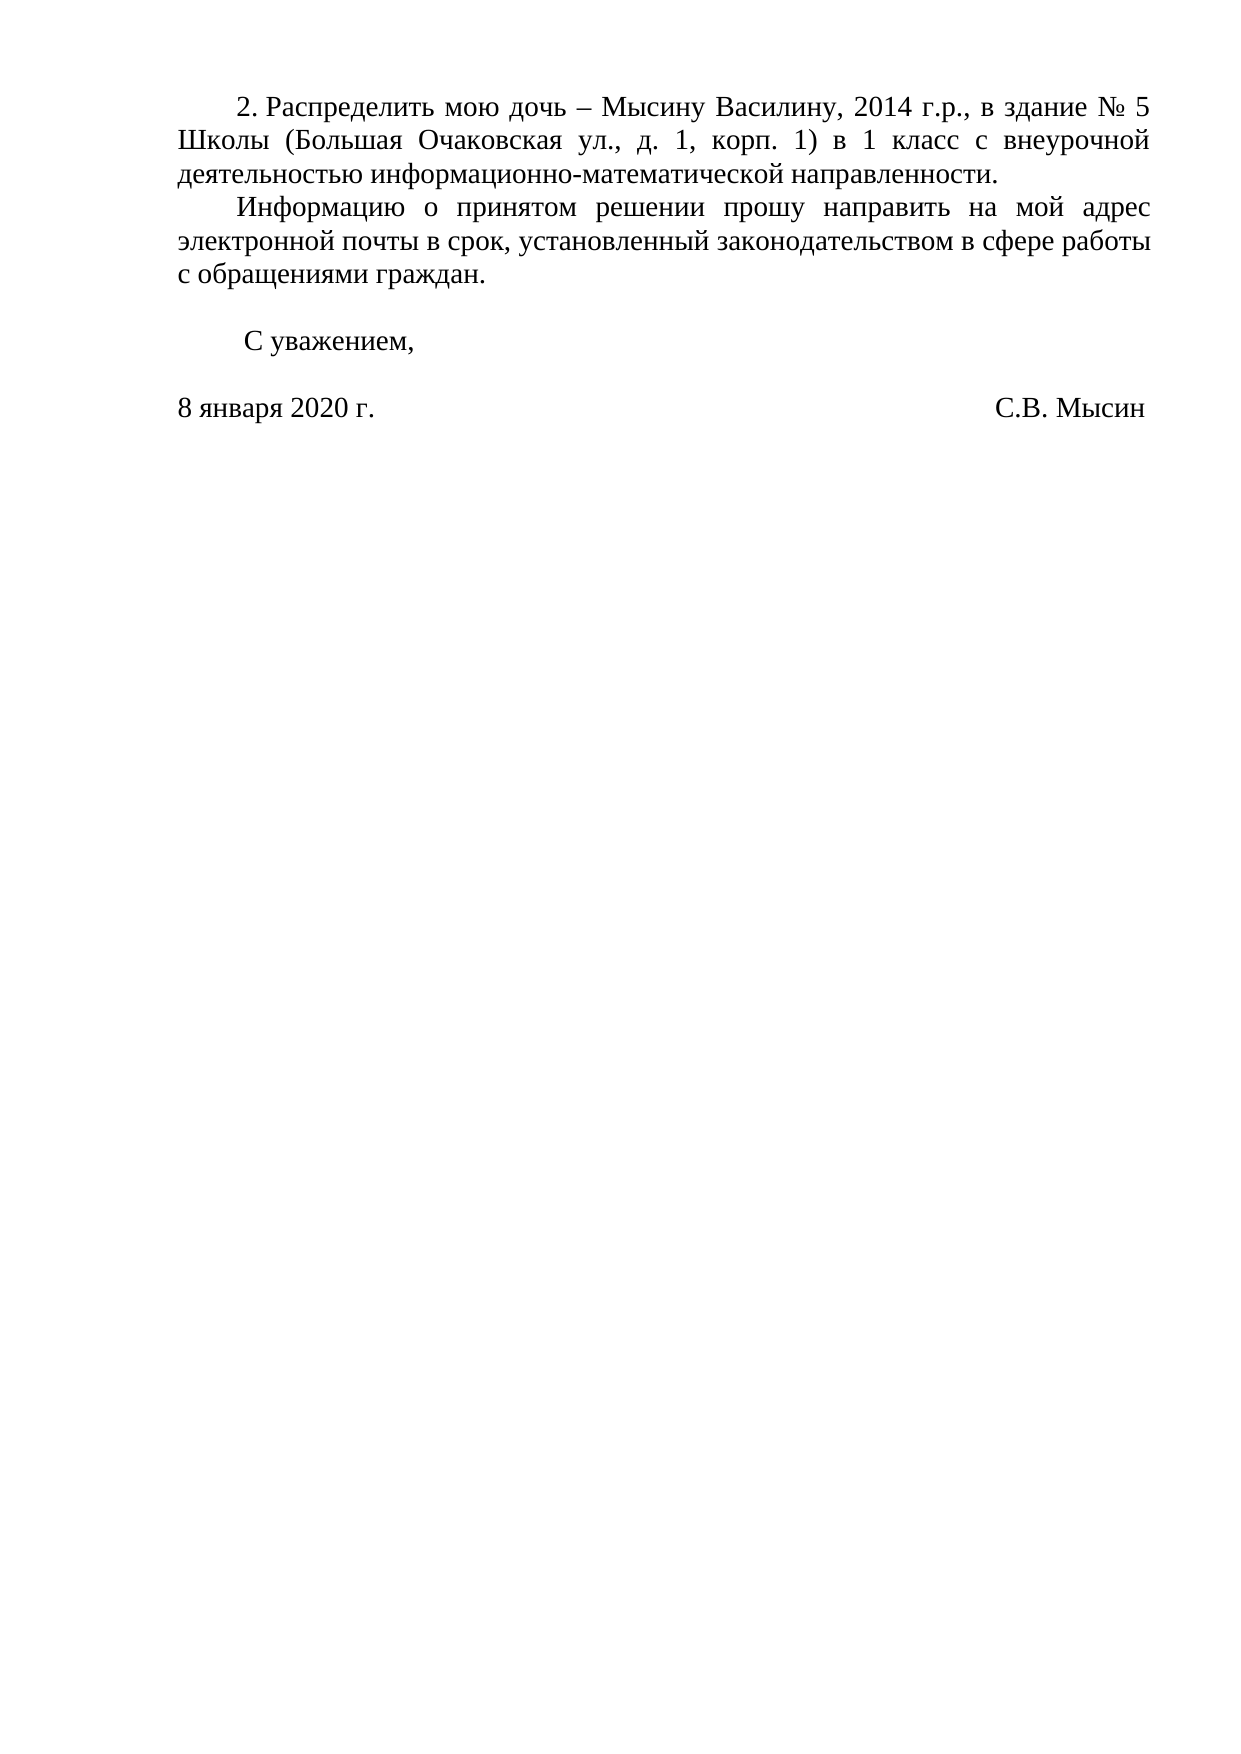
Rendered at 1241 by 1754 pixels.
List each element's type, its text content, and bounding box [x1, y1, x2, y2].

text С уважением, [177, 323, 1152, 357]
text 8 января 2020 г. С.В. Мысин [177, 391, 1152, 424]
text Информацию о принятом решении прошу направить на мой адрес электронной почты в срок, установленный законодательством в сфере работы с обращениями граждан. [177, 189, 1152, 290]
list Распределить мою дочь – Мысину Василину, 2014 г.р., в здание № 5 Школы (Большая Очаковская ул., д. 1, корп. 1) в 1 класс с внеурочной деятельностью информационно-математической направленности. [177, 89, 1152, 189]
